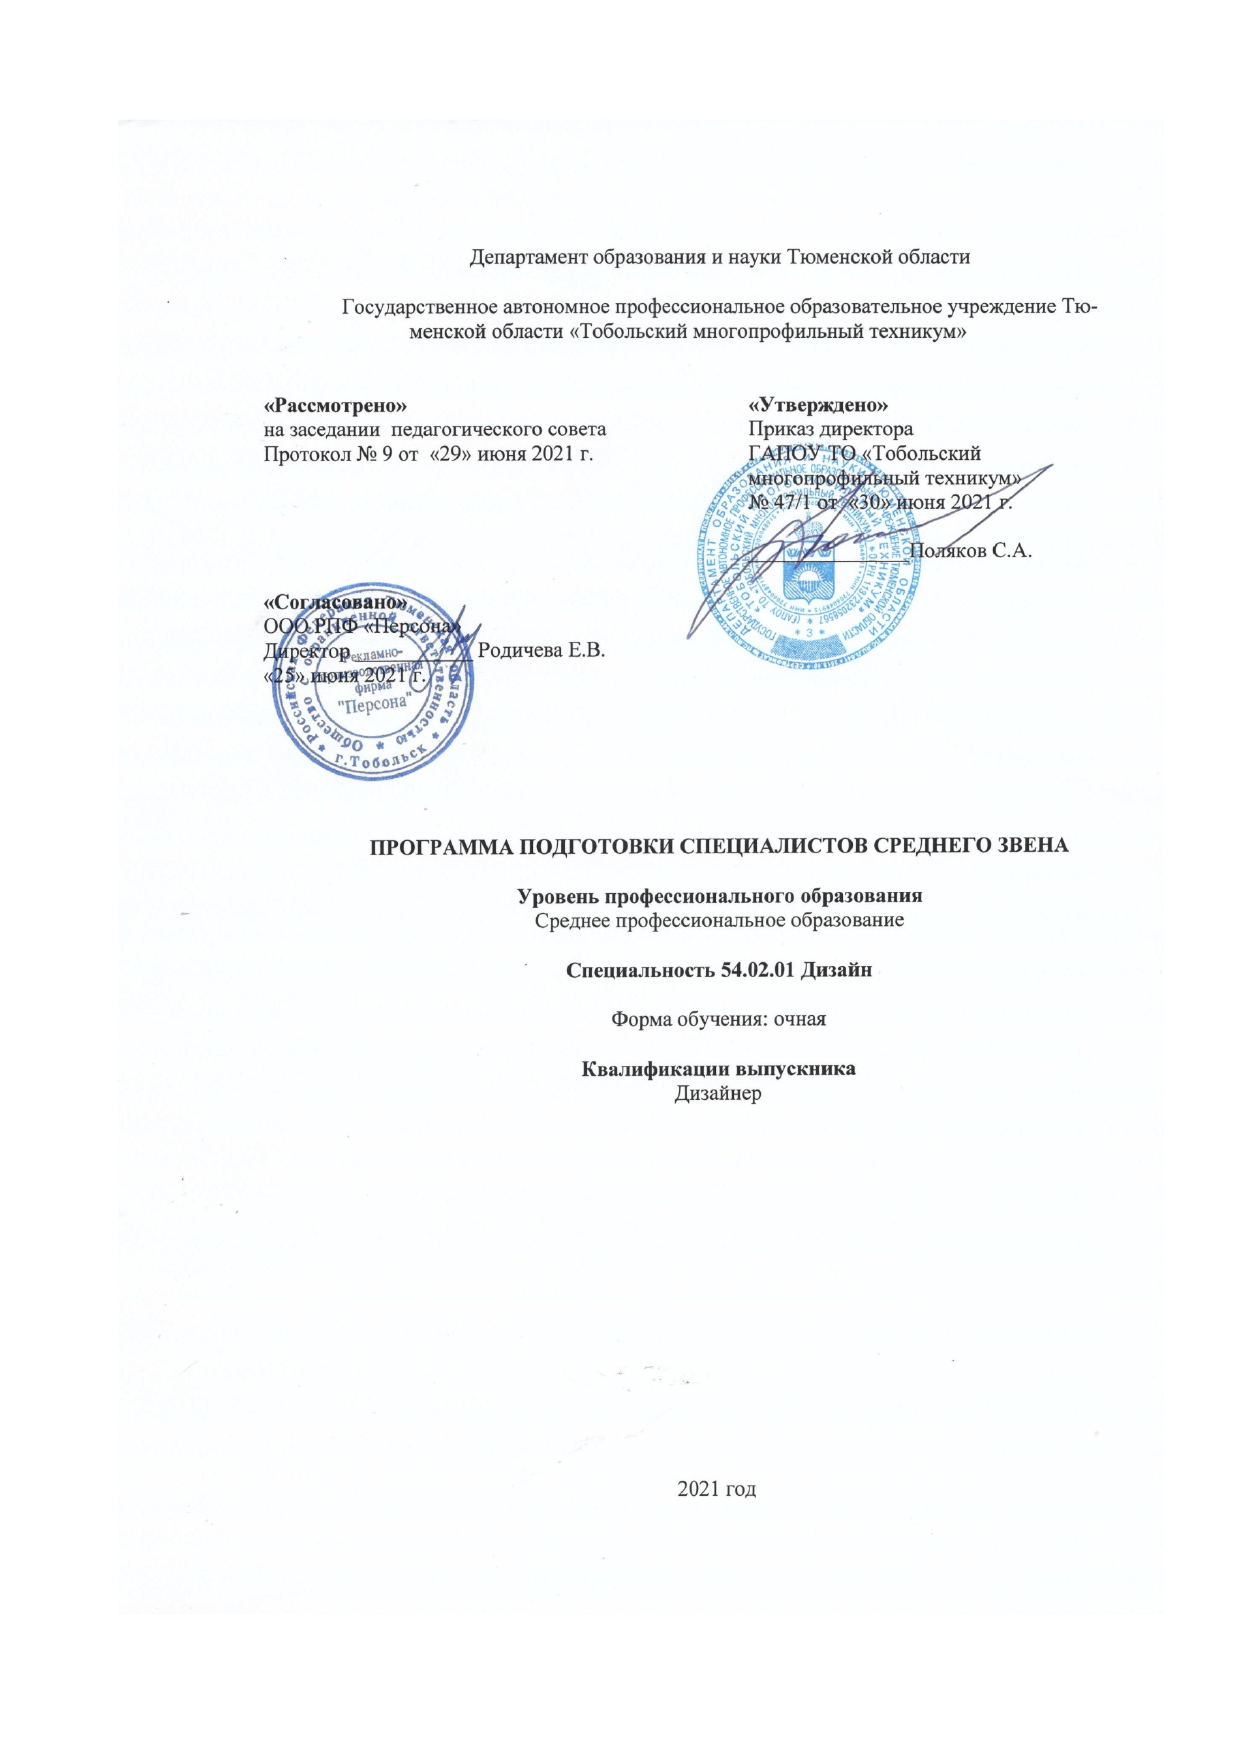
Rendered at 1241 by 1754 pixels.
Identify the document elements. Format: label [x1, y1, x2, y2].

picture [118, 118, 1164, 1614]
